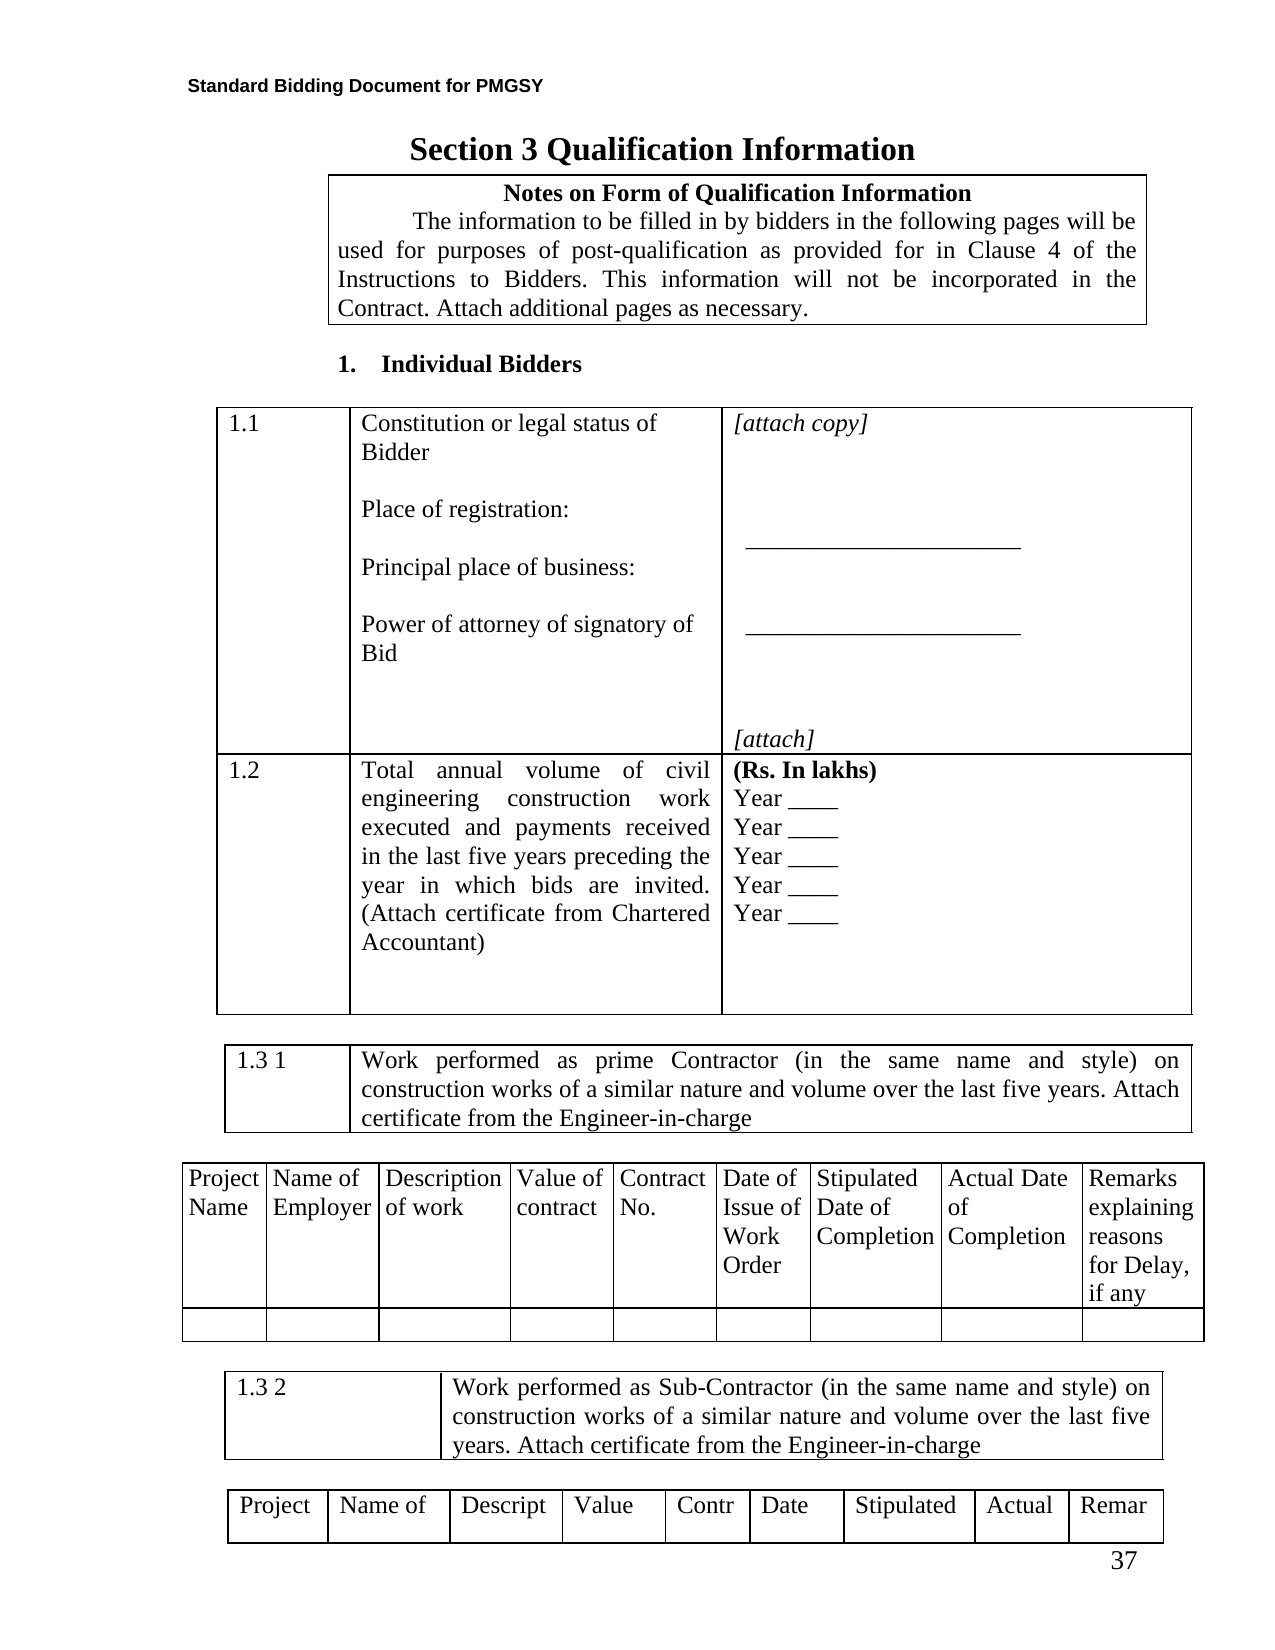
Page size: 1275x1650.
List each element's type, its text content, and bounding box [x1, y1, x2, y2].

table_header Constitution or legal status of Bidder Place of registration: Principal place of business: Power of attorney of signatory of Bid [351, 408, 721, 753]
table_cell [1083, 1309, 1203, 1341]
table_cell [183, 1309, 266, 1341]
table_header Value of contract [563, 1491, 665, 1542]
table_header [845, 1491, 974, 1542]
text 1. Individual Bidders [337, 349, 1137, 378]
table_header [1070, 1491, 1163, 1542]
table_header Name of Employer [267, 1164, 378, 1307]
table_header Name of Employer [329, 1491, 449, 1542]
table_header Contract No. [666, 1491, 749, 1542]
text The information to be filled in by bidders in the following pages will be used for purposes of post-qualification as provided for in Clause 4 of the Instructions to Bidders. This information will not be incorporated in the Contract. Attach additional pages as necessary. [329, 203, 1146, 324]
table_header Date of Issue of Work Order [717, 1164, 810, 1307]
table_header [attach copy] ______________________ ______________________ [attach] [723, 408, 1191, 753]
table_cell [511, 1309, 613, 1341]
table_cell [267, 1309, 378, 1341]
table_header Contract No. [614, 1164, 716, 1307]
table_cell (Rs. In lakhs) Year ____ Year ____ Year ____ Year ____ Year ____ [723, 755, 1191, 1013]
table_header Description of work [451, 1491, 562, 1542]
table_cell [614, 1309, 716, 1341]
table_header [976, 1491, 1068, 1542]
table_header Work performed as Sub-Contractor (in the same name and style) on construction works of a similar nature and volume over the last five years. Attach certificate from the Engineer-in-charge [442, 1372, 1162, 1459]
table_cell [811, 1309, 941, 1341]
table_header Project Name [229, 1491, 327, 1542]
table_cell Total annual volume of civil engineering construction work executed and payments received in the last five years preceding the year in which bids are invited. (Attach certificate from Chartered Accountant) [351, 755, 721, 1013]
table_cell [717, 1309, 810, 1341]
subtitle Section 3 Qualification Information [187, 129, 1137, 168]
table_cell [942, 1309, 1082, 1341]
table_cell [380, 1309, 510, 1341]
table_header Work performed as prime Contractor (in the same name and style) on construction works of a similar nature and volume over the last five years. Attach certificate from the Engineer-in-charge [351, 1046, 1191, 1132]
table_header Stipulated Date of Completion [811, 1164, 941, 1307]
table_header Description of work [380, 1164, 510, 1307]
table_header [751, 1491, 843, 1542]
table_header Actual Date of Completion [942, 1164, 1082, 1307]
text Notes on Form of Qualification Information [329, 176, 1146, 203]
table_header Project Name [183, 1164, 266, 1307]
table_header Remarks explaining reasons for Delay, if any [1083, 1164, 1203, 1307]
table_header 1.3 2 [226, 1372, 441, 1459]
table_cell 1.2 [218, 755, 349, 1013]
table_header 1.1 [218, 408, 349, 753]
table_header Value of contract [511, 1164, 613, 1307]
table_header 1.3 1 [226, 1046, 349, 1132]
